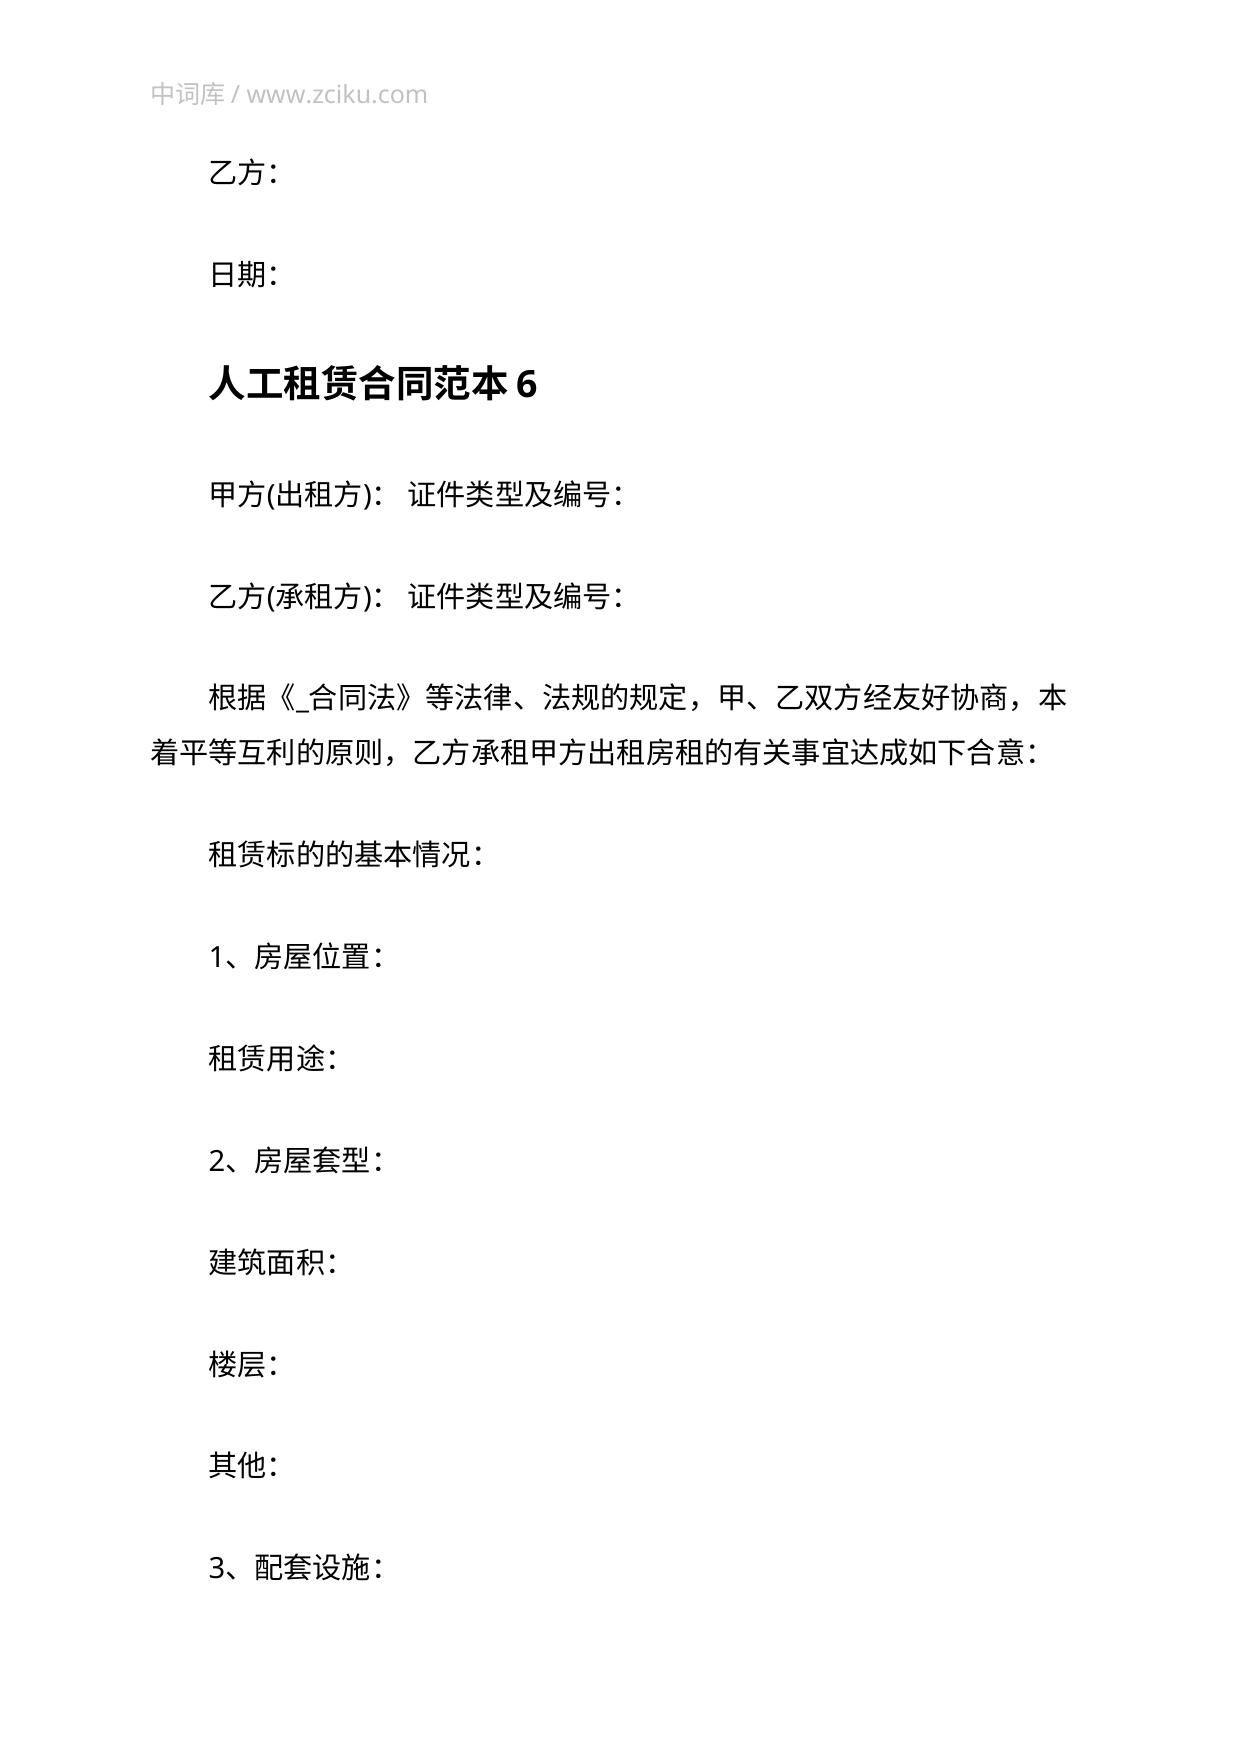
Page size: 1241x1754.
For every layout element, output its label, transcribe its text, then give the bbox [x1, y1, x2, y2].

text 租赁用途： [150, 1036, 1090, 1078]
text 人工租赁合同范本6 [150, 353, 1090, 408]
text 楼层： [150, 1341, 1090, 1383]
text 乙方(承租方)： 证件类型及编号： [150, 573, 1090, 616]
text 租赁标的的基本情况： [150, 832, 1090, 874]
text 乙方： [150, 150, 1090, 192]
text 建筑面积： [150, 1239, 1090, 1282]
text 其他： [150, 1443, 1090, 1485]
text 1、房屋位置： [150, 934, 1090, 976]
text 2、房屋套型： [150, 1137, 1090, 1180]
text 甲方(出租方)： 证件类型及编号： [150, 471, 1090, 513]
text 3、配套设施： [150, 1545, 1090, 1587]
text 根据《_合同法》等法律、法规的规定，甲、乙双方经友好协商，本着平等互利的原则，乙方承租甲方出租房租的有关事宜达成如下合意： [150, 675, 1090, 772]
text 日期： [150, 252, 1090, 294]
